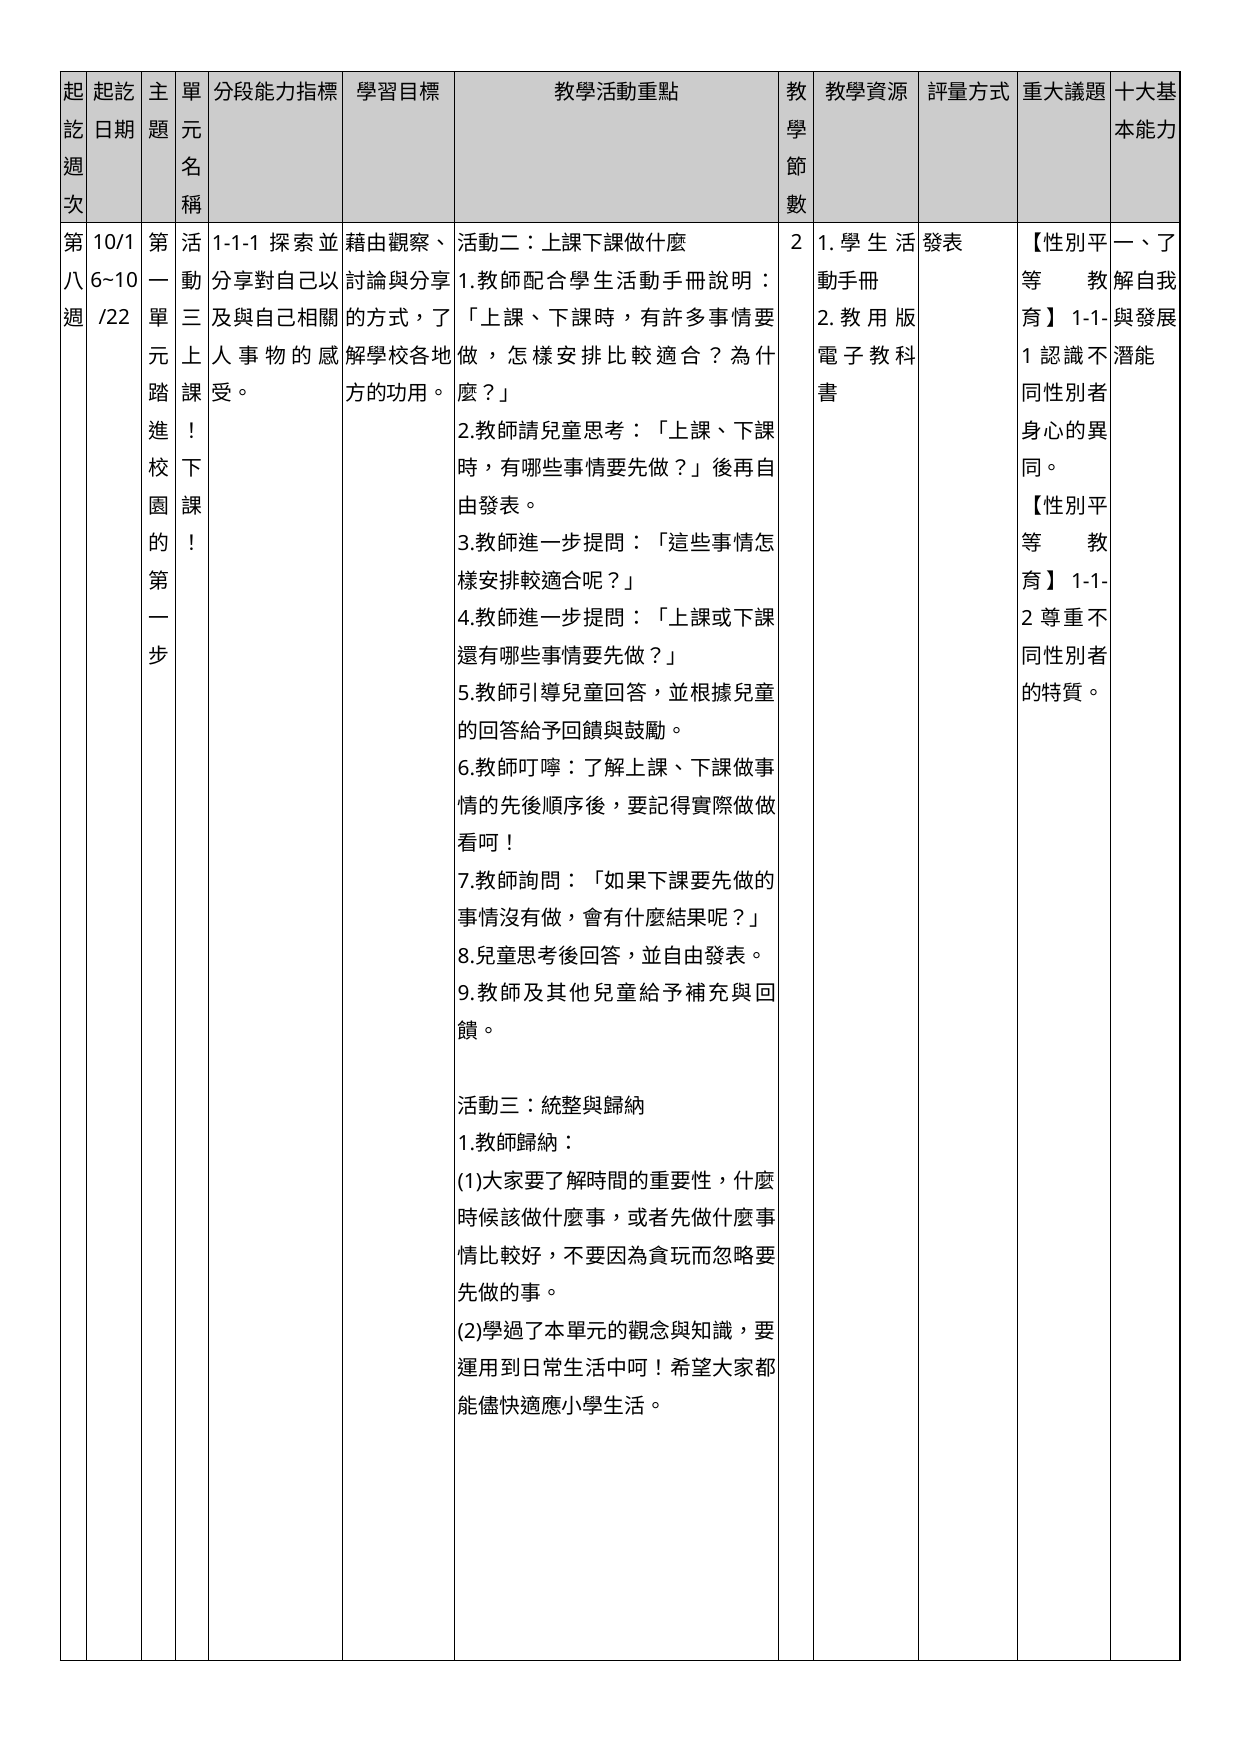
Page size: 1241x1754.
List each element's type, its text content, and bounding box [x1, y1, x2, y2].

table_header 學習目標 [343, 72, 454, 222]
table_header 評量方式 [919, 72, 1017, 222]
table_cell 10/16~10/22 [87, 223, 141, 1659]
table_header 起訖日期 [87, 72, 141, 222]
table_header 教學活動重點 [455, 72, 778, 222]
table_cell 一、了解自我與發展潛能 [1111, 223, 1179, 1659]
table_cell 探索並分享對自己以及與自己相關人事物的感受。 [209, 223, 342, 1659]
table_header 分段能力指標 [209, 72, 342, 222]
table_cell 活動二：上課下課做什麼 1.教師配合學生活動手冊說明：「上課、下課時，有許多事情要做，怎樣安排比較適合？為什麼？」 2.教師請兒童思考：「上課、下課時，有哪些事情要先做？」後再自由發表。 3.教師進一步提問：「這些事情怎樣安排較適合呢？」 4.教師進一步提問：「上課或下課還有哪些事情要先做？」 5.教師引導兒童回答，並根據兒童的回答給予回饋與鼓勵。 6.教師叮嚀：了解上課、下課做事情的先後順序後，要記得實際做做看呵！ 7.教師詢問：「如果下課要先做的事情沒有做，會有什麼結果呢？」 8.兒童思考後回答，並自由發表。 9.教師及其他兒童給予補充與回饋。 活動三：統整與歸納 1.教師歸納： (1)大家要了解時間的重要性，什麼時候該做什麼事，或者先做什麼事情比較好，不要因為貪玩而忽略要先做的事。 (2)學過了本單元的觀念與知識，要運用到日常生活中呵！希望大家都能儘快適應小學生活。 [455, 223, 778, 1659]
table_cell 第八週 [61, 223, 86, 1659]
table_header 起訖週次 [61, 72, 86, 222]
table_header 單元名稱 [176, 72, 208, 222]
table_header 主題 [142, 72, 175, 222]
table_header 教學節數 [779, 72, 813, 222]
table_cell 第一單元踏進校園的第一步 [142, 223, 175, 1659]
table_cell 【性別平等教育】認識不同性別者身心的異同。 【性別平等教育】1-1-2尊重不同性別者的特質。 [1018, 223, 1110, 1659]
table_cell 1.學生活動手冊 2.教用版電子教科書 [814, 223, 918, 1659]
table_cell 2 [779, 223, 813, 1659]
table_header 重大議題 [1018, 72, 1110, 222]
table_cell 活動三上課！下課！ [176, 223, 208, 1659]
table_header 教學資源 [814, 72, 918, 222]
table_cell 發表 [919, 223, 1017, 1659]
table_header 十大基本能力 [1111, 72, 1179, 222]
table_cell 藉由觀察、討論與分享的方式，了解學校各地方的功用。 [343, 223, 454, 1659]
